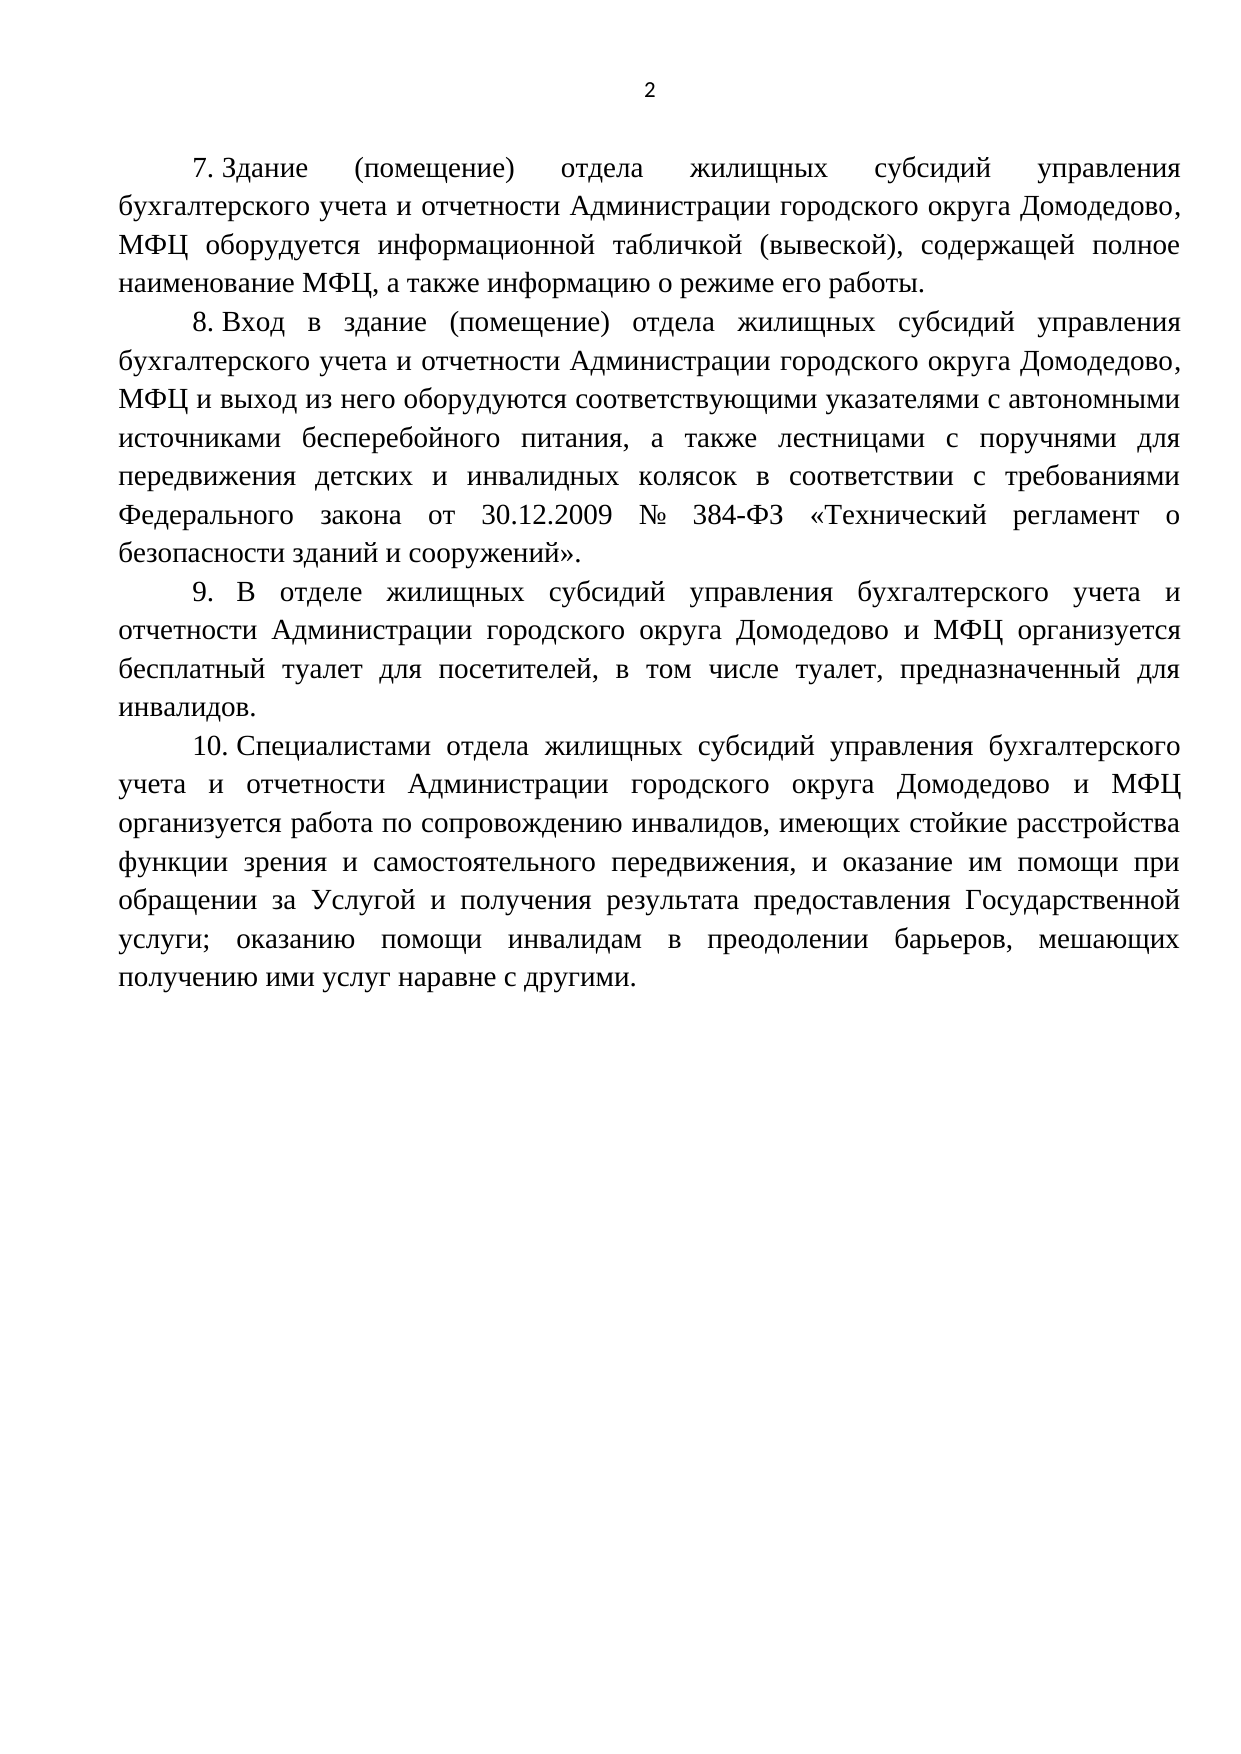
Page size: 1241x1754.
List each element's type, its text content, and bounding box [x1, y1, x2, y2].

text Специалистами отдела жилищных субсидий управления бухгалтерского учета и отчетности Администрации городского округа Домодедово и МФЦ организуется работа по сопровождению инвалидов, имеющих стойкие расстройства функции зрения и самостоятельного передвижения, и оказание им помощи при обращении за Услугой и получения результата предоставления Государственной услуги; оказанию помощи инвалидам в преодолении барьеров, мешающих получению ими услуг наравне с другими. [118, 728, 1181, 993]
text Здание (помещение) отдела жилищных субсидий управления бухгалтерского учета и отчетности Администрации городского округа Домодедово, МФЦ оборудуется информационной табличкой (вывеской), содержащей полное наименование МФЦ, а также информацию о режиме его работы. [118, 150, 1181, 299]
text В отделе жилищных субсидий управления бухгалтерского учета и отчетности Администрации городского округа Домодедово и МФЦ организуется бесплатный туалет для посетителей, в том числе туалет, предназначенный для инвалидов. [118, 574, 1181, 723]
text Вход в здание (помещение) отдела жилищных субсидий управления бухгалтерского учета и отчетности Администрации городского округа Домодедово, МФЦ и выход из него оборудуются соответствующими указателями с автономными источниками бесперебойного питания, а также лестницами с поручнями для передвижения детских и инвалидных колясок в соответствии с требованиями Федерального закона от 30.12.2009 № 384-ФЗ «Технический регламент о безопасности зданий и сооружений». [118, 304, 1181, 569]
